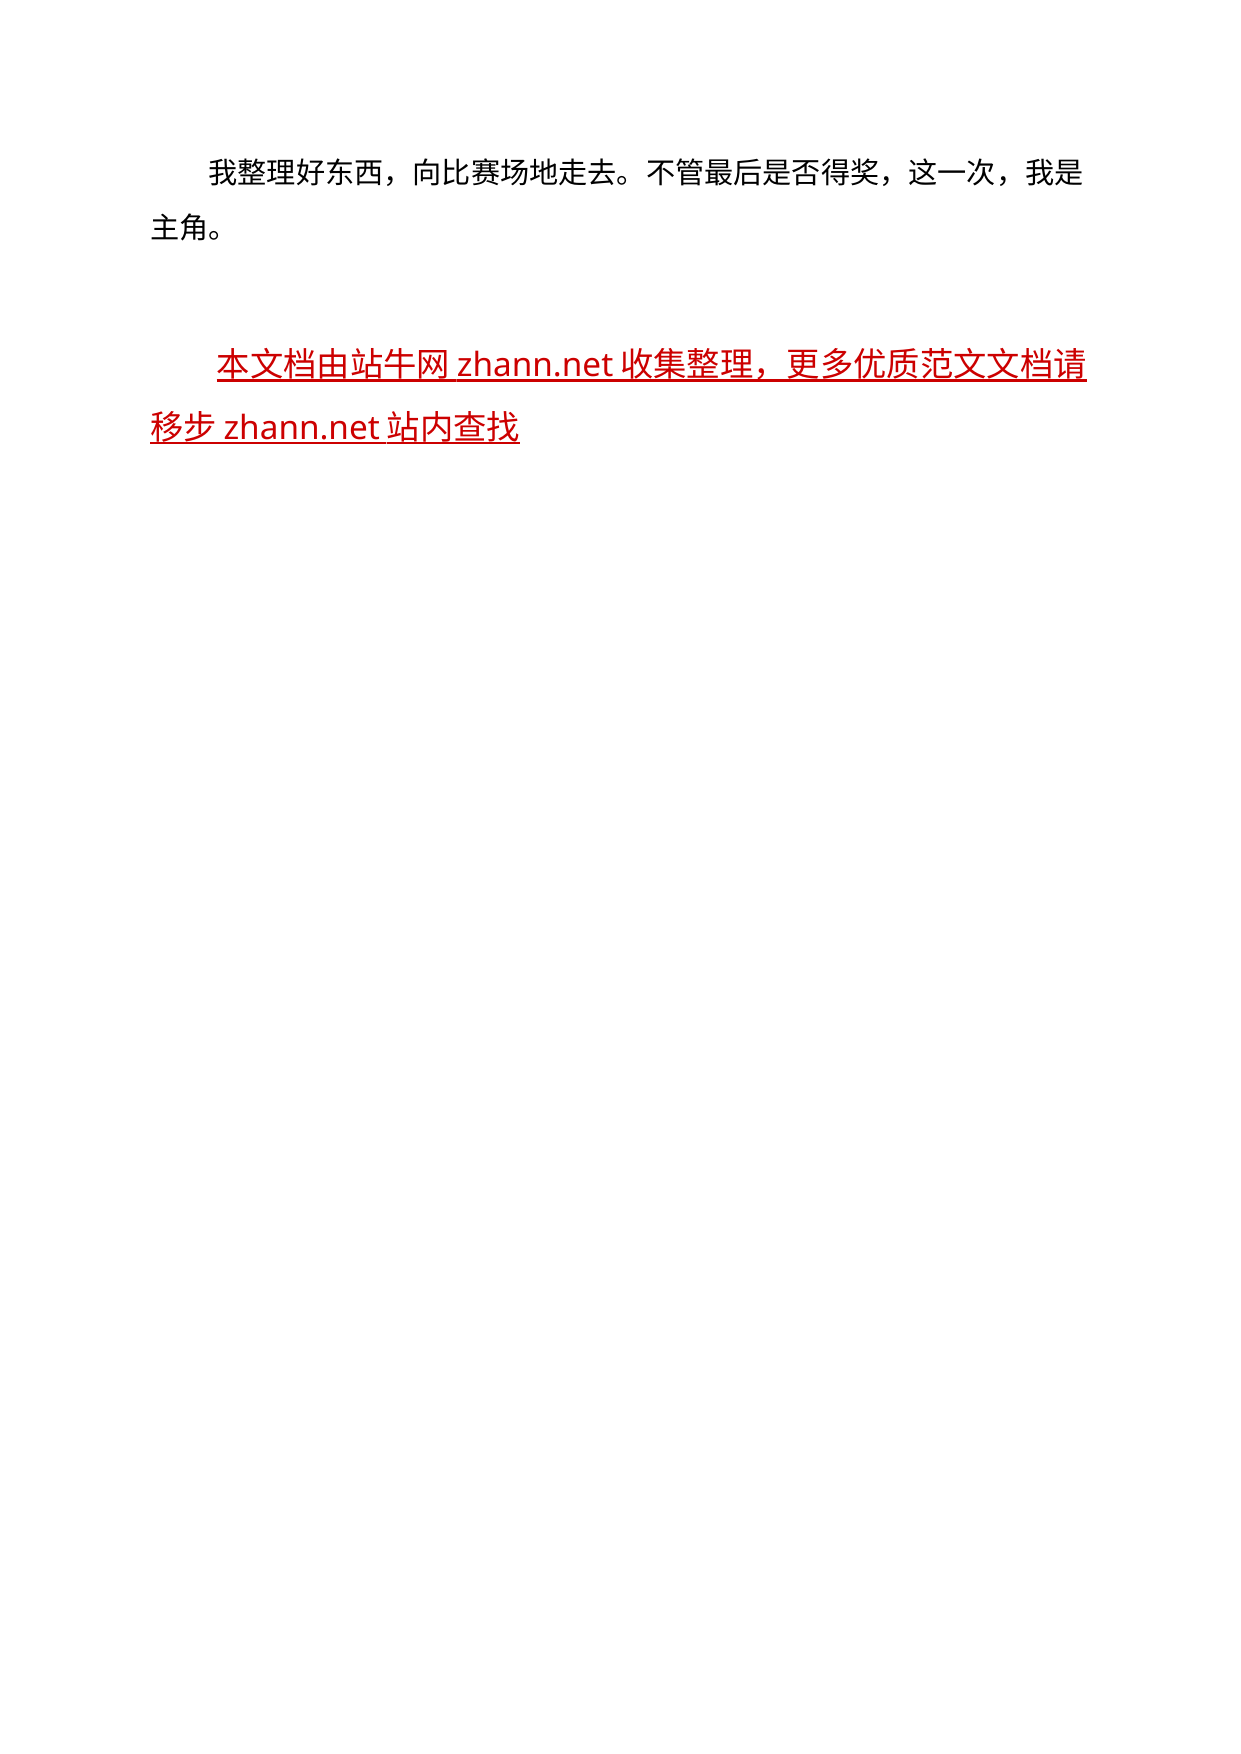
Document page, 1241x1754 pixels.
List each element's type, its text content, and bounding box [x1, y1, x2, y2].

text 我整理好东西，向比赛场地走去。不管最后是否得奖，这一次，我是主角。 [150, 150, 1090, 247]
text 本文档由站牛网zhann.net收集整理，更多优质范文文档请移步zhann.net站内查找 [150, 338, 1090, 449]
